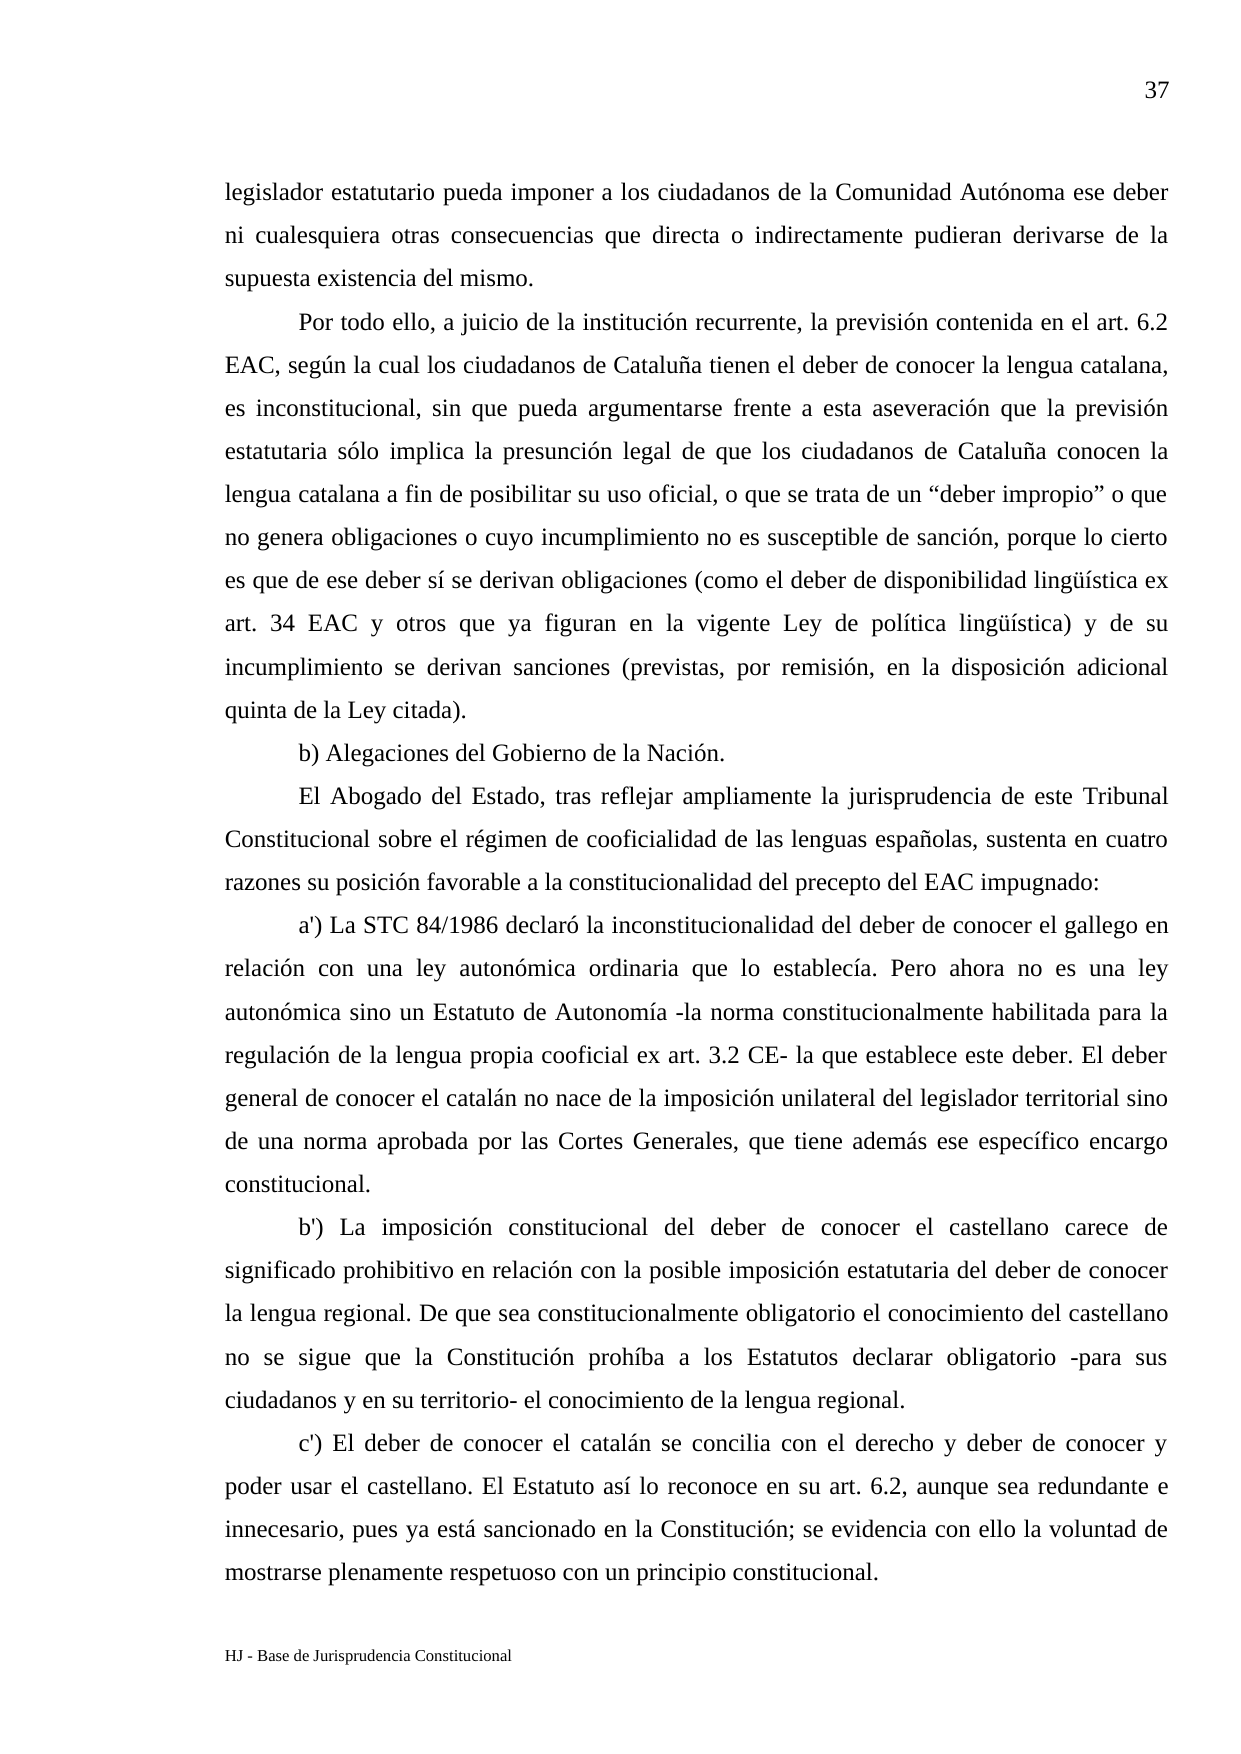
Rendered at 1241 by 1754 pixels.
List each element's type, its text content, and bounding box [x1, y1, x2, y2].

text b) Alegaciones del Gobierno de la Nación. [224, 738, 1169, 767]
text c') El deber de conocer el catalán se concilia con el derecho y deber de conocer y poder usar el castellano. El Estatuto así lo reconoce en su art. 6.2, aunque sea redundante e innecesario, pues ya está sancionado en la Constitución; se evidencia con ello la voluntad de mostrarse plenamente respetuoso con un principio constitucional. [224, 1428, 1169, 1586]
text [224, 177, 1169, 292]
text El Abogado del Estado, tras reflejar ampliamente la jurisprudencia de este Tribunal Constitucional sobre el régimen de cooficialidad de las lenguas españolas, sustenta en cuatro razones su posición favorable a la constitucionalidad del precepto del EAC impugnado: [224, 781, 1169, 896]
text b') La imposición constitucional del deber de conocer el castellano carece de significado prohibitivo en relación con la posible imposición estatutaria del deber de conocer la lengua regional. De que sea constitucionalmente obligatorio el conocimiento del castellano no se sigue que la Constitución prohíba a los Estatutos declarar obligatorio -para sus ciudadanos y en su territorio- el conocimiento de la lengua regional. [224, 1212, 1169, 1413]
text a') La STC 84/1986 declaró la inconstitucionalidad del deber de conocer el gallego en relación con una ley autonómica ordinaria que lo establecía. Pero ahora no es una ley autonómica sino un Estatuto de Autonomía -la norma constitucionalmente habilitada para la regulación de la lengua propia cooficial ex art. 3.2 CE- la que establece este deber. El deber general de conocer el catalán no nace de la imposición unilateral del legislador territorial sino de una norma aprobada por las Cortes Generales, que tiene además ese específico encargo constitucional. [224, 910, 1169, 1198]
text Por todo ello, a juicio de la institución recurrente, la previsión contenida en el art. 6.2 EAC, según la cual los ciudadanos de Cataluña tienen el deber de conocer la lengua catalana, es inconstitucional, sin que pueda argumentarse frente a esta aseveración que la previsión estatutaria sólo implica la presunción legal de que los ciudadanos de Cataluña conocen la lengua catalana a fin de posibilitar su uso oficial, o que se trata de un “deber impropio” o que no genera obligaciones o cuyo incumplimiento no es susceptible de sanción, porque lo cierto es que de ese deber sí se derivan obligaciones (como el deber de disponibilidad lingüística ex art. 34 EAC y otros que ya figuran en la vigente Ley de política lingüística) y de su incumplimiento se derivan sanciones (previstas, por remisión, en la disposición adicional quinta de la Ley citada). [224, 307, 1169, 723]
